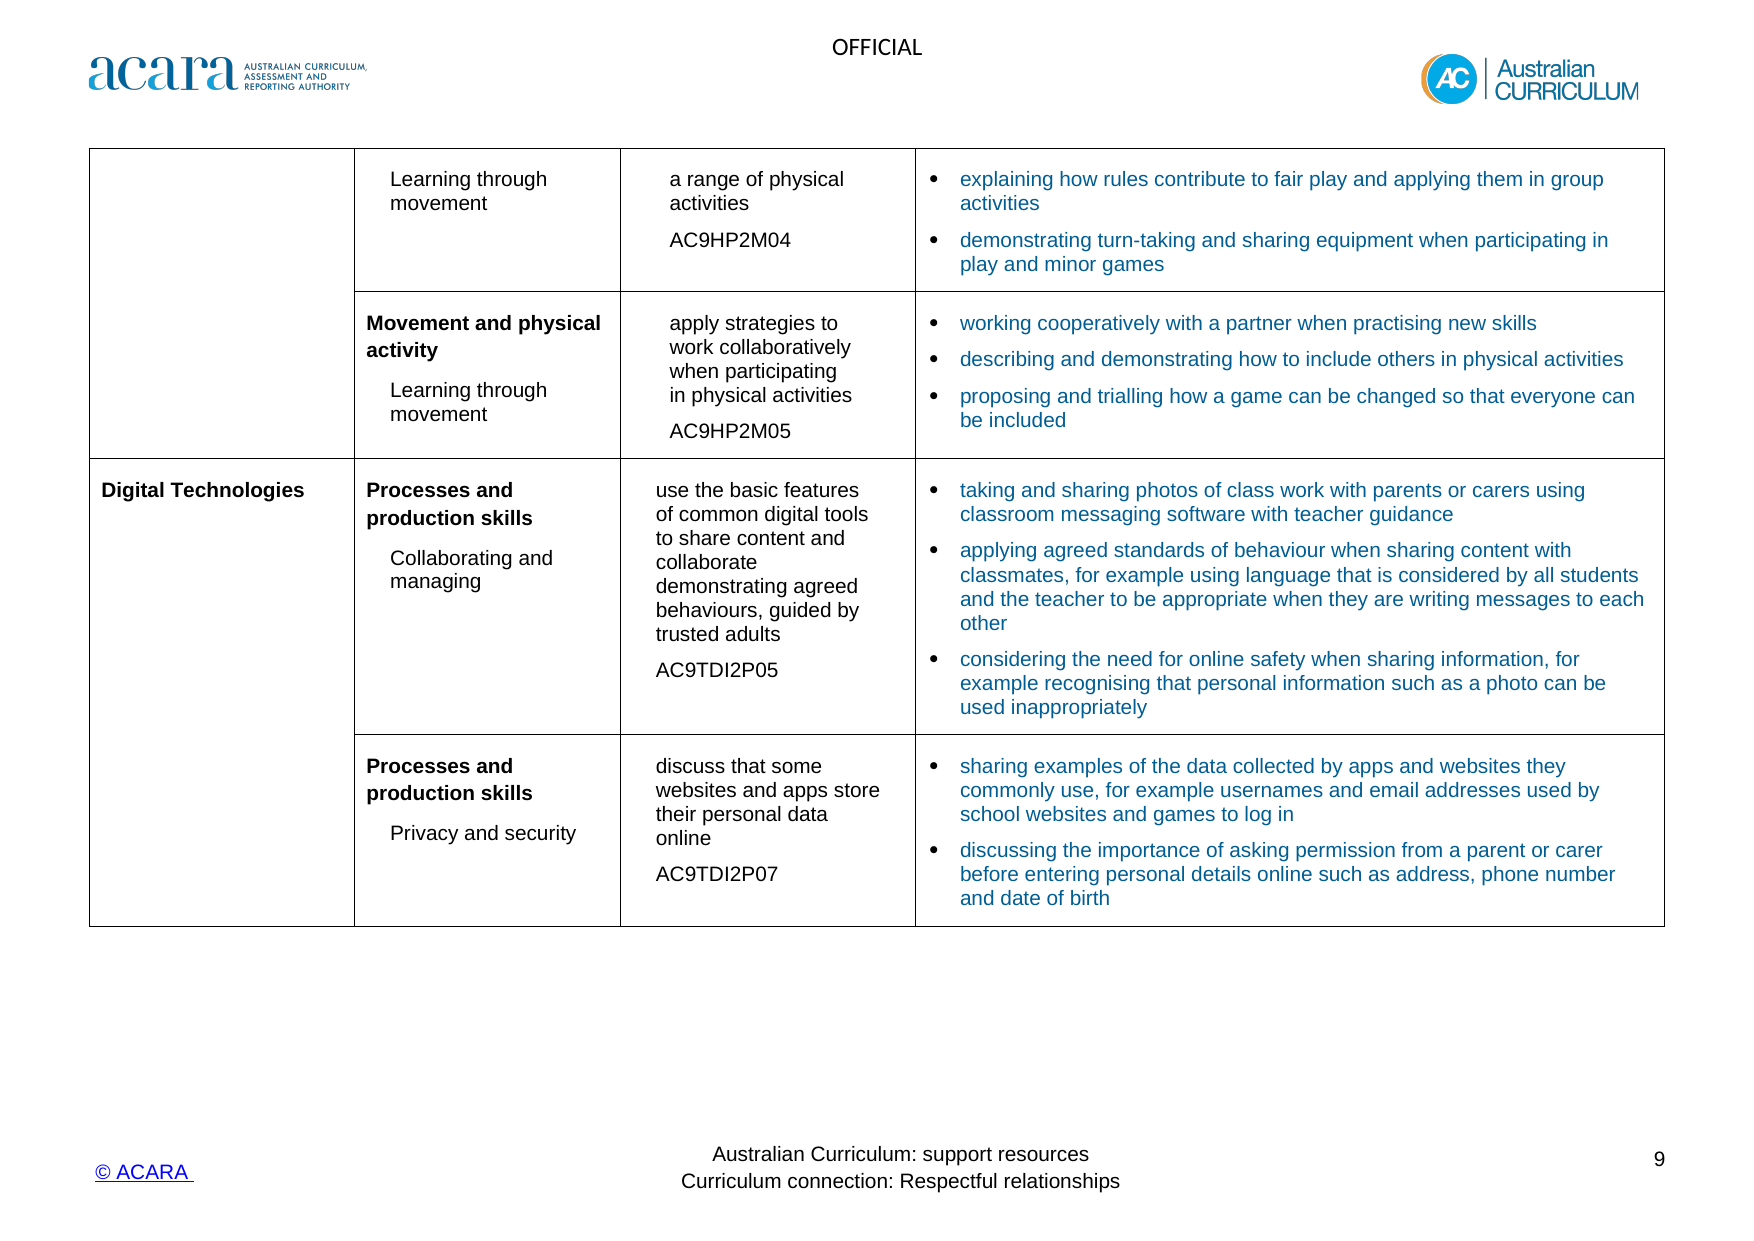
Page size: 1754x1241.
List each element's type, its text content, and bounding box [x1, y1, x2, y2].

table_cell Movement and physical activity Learning through movement [355, 292, 620, 458]
table_cell Movement and physical activity Learning through movement [355, 149, 620, 291]
picture [1437, 68, 1468, 88]
table_cell taking and sharing photos of class work with parents or carers using classroom messaging software with teacher guidance applying agreed standards of behaviour when sharing content with classmates, for example using language that is considered by all students and the teacher to be appropriate when they are writing messages to each other considering the need for online safety when sharing information, for example recognising that personal information such as a photo can be used inappropriately [916, 459, 1664, 734]
table_cell sharing examples of the data collected by apps and websites they commonly use, for example usernames and email addresses used by school websites and games to log in discussing the importance of asking permission from a parent or carer before entering personal details online such as address, phone number and date of birth [916, 735, 1664, 926]
table_cell discuss that some websites and apps store their personal data online AC9TDI2P07 [621, 735, 915, 926]
picture [1460, 54, 1639, 104]
table_cell co-construct and apply rules to promote fair play in a range of physical activities AC9HP2M04 [621, 149, 915, 291]
picture [1421, 54, 1444, 104]
table_cell Processes and production skills Privacy and security [355, 735, 620, 926]
table_cell Processes and production skills Collaborating and managing [355, 459, 620, 734]
picture [88, 57, 367, 90]
table_cell use the basic features of common digital tools to share content and collaborate demonstrating agreed behaviours, guided by trusted adults AC9TDI2P05 [621, 459, 915, 734]
table_cell apply strategies to work collaboratively when participating in physical activities AC9HP2M05 [621, 292, 915, 458]
table_cell Digital Technologies [90, 459, 354, 926]
table_cell working cooperatively with a partner when practising new skills describing and demonstrating how to include others in physical activities proposing and trialling how a game can be changed so that everyone can be included [916, 292, 1664, 458]
